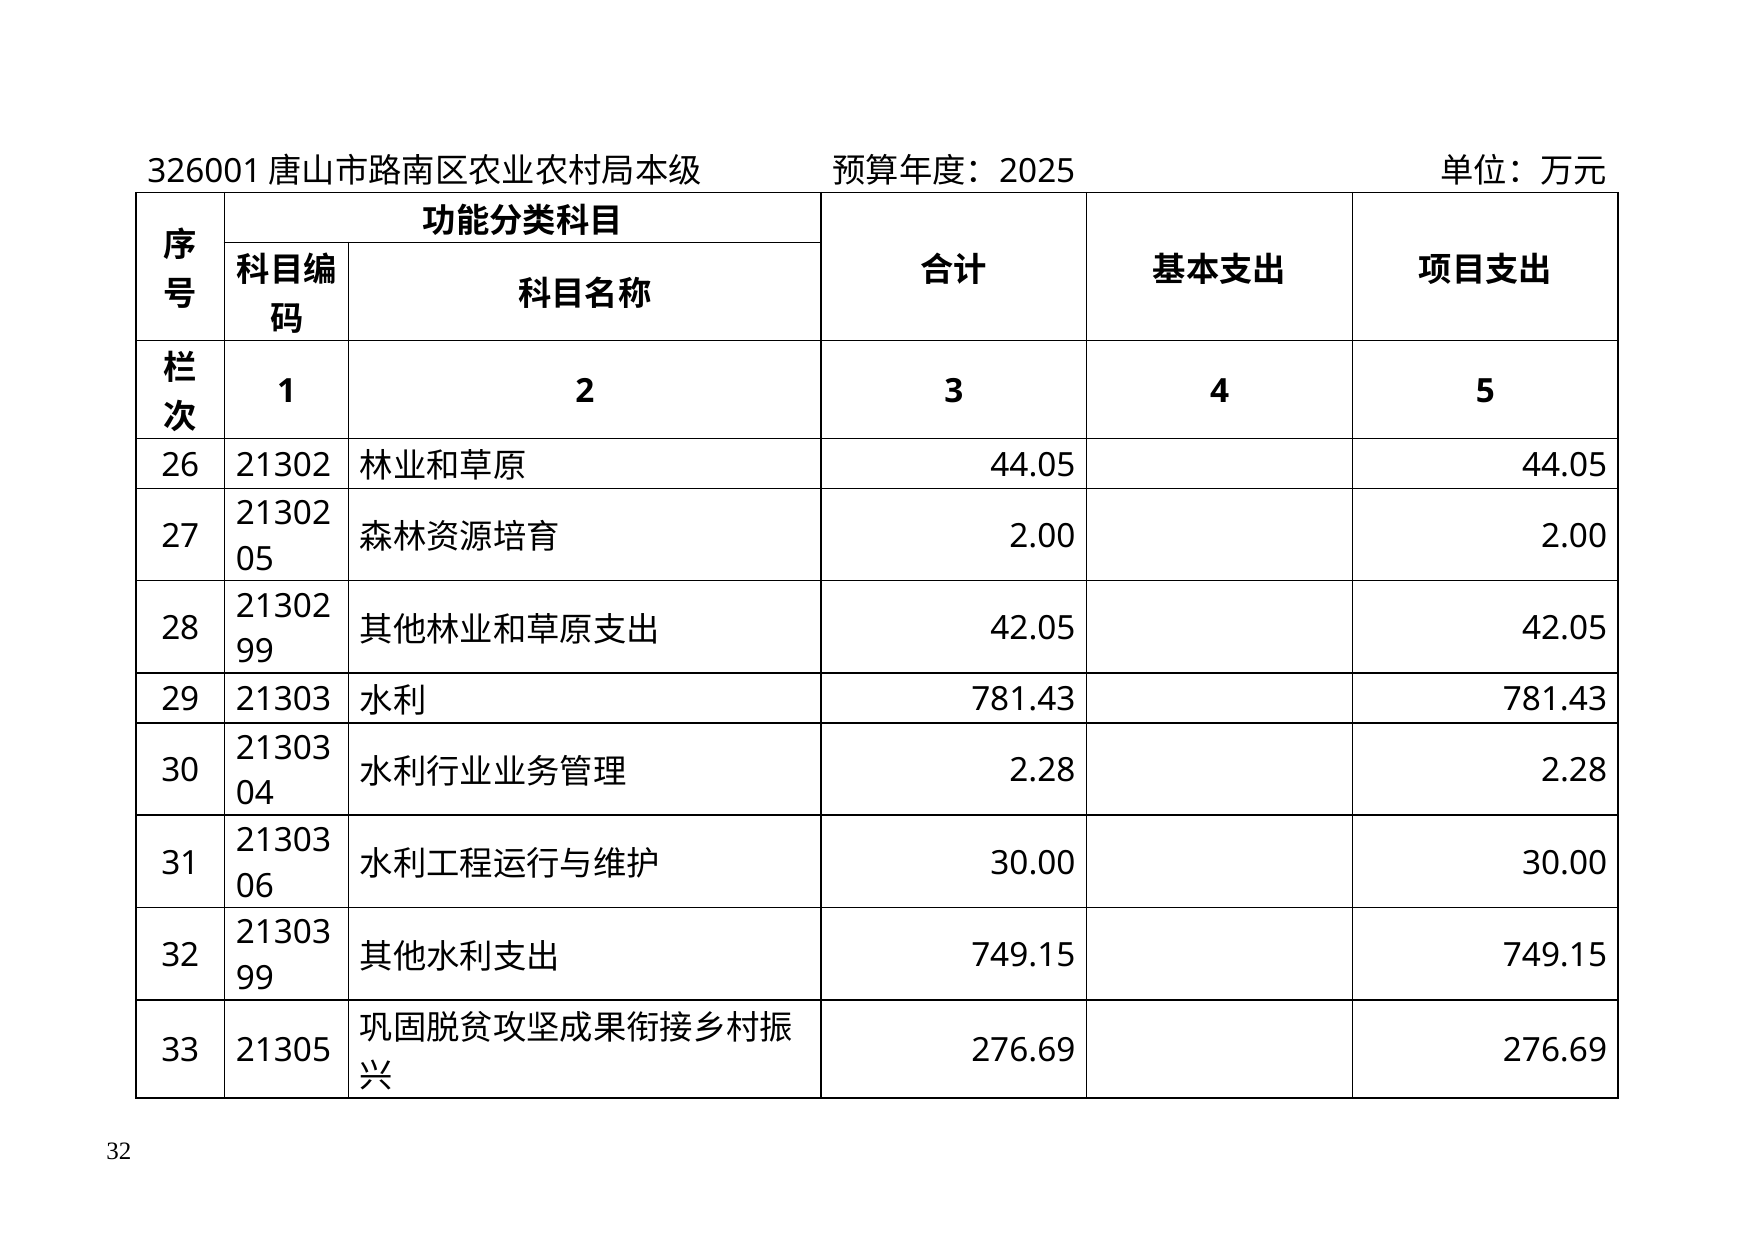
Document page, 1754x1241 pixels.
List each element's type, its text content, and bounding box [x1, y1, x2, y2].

table_cell 功能分类科目 [225, 193, 820, 242]
table_cell 2130299 [225, 581, 348, 672]
table_cell 2130399 [225, 908, 348, 999]
table_cell [1087, 1001, 1352, 1097]
table_cell 44.05 [822, 439, 1086, 487]
table_header 单位：万元 [1087, 143, 1617, 192]
table_cell 2130306 [225, 816, 348, 907]
table_cell 林业和草原 [349, 439, 820, 487]
table_cell 2.28 [1353, 724, 1617, 814]
table_cell 2.00 [822, 489, 1086, 580]
table_cell 2130304 [225, 724, 348, 814]
table_cell 31 [137, 816, 224, 907]
table_cell 3 [822, 341, 1086, 438]
table_cell [1087, 489, 1352, 580]
table_cell 781.43 [1353, 674, 1617, 722]
table_cell [1087, 908, 1352, 999]
table_cell 其他水利支出 [349, 908, 820, 999]
table_cell 21305 [225, 1001, 348, 1097]
table_cell 33 [137, 1001, 224, 1097]
table_cell 水利行业业务管理 [349, 724, 820, 814]
table_cell 2130205 [225, 489, 348, 580]
table_cell 276.69 [1353, 1001, 1617, 1097]
table_cell 44.05 [1353, 439, 1617, 487]
table_cell [1087, 439, 1352, 487]
table_cell 基本支出 [1087, 193, 1352, 339]
table_cell 合计 [822, 193, 1086, 339]
table_cell 科目名称 [349, 243, 820, 339]
table_cell 781.43 [822, 674, 1086, 722]
table_cell [1087, 816, 1352, 907]
table_cell 30.00 [822, 816, 1086, 907]
table_cell 276.69 [822, 1001, 1086, 1097]
table_cell 21303 [225, 674, 348, 722]
table_cell 4 [1087, 341, 1352, 438]
table_cell 2 [349, 341, 820, 438]
table_cell 21302 [225, 439, 348, 487]
table_cell 其他林业和草原支出 [349, 581, 820, 672]
table_cell 42.05 [822, 581, 1086, 672]
table_cell 巩固脱贫攻坚成果衔接乡村振兴 [349, 1001, 820, 1097]
table_cell 28 [137, 581, 224, 672]
table_cell 29 [137, 674, 224, 722]
table_cell 32 [137, 908, 224, 999]
table_cell 栏次 [137, 341, 224, 438]
table_cell 749.15 [1353, 908, 1617, 999]
table_cell [1087, 724, 1352, 814]
table_cell 科目编码 [225, 243, 348, 339]
table_cell 27 [137, 489, 224, 580]
table_cell [1087, 674, 1352, 722]
table_cell 森林资源培育 [349, 489, 820, 580]
table_cell 2.00 [1353, 489, 1617, 580]
table_cell 项目支出 [1353, 193, 1617, 339]
table_cell 749.15 [822, 908, 1086, 999]
table_header 326001唐山市路南区农业农村局本级 [137, 143, 820, 192]
table_cell [1087, 581, 1352, 672]
table_cell 1 [225, 341, 348, 438]
table_cell 水利工程运行与维护 [349, 816, 820, 907]
table_cell 42.05 [1353, 581, 1617, 672]
table_cell 30.00 [1353, 816, 1617, 907]
table_cell 26 [137, 439, 224, 487]
table_cell 2.28 [822, 724, 1086, 814]
table_cell 5 [1353, 341, 1617, 438]
table_cell 序号 [137, 193, 224, 339]
table_cell 水利 [349, 674, 820, 722]
table_header 预算年度：2025 [822, 143, 1086, 192]
table_cell 30 [137, 724, 224, 814]
